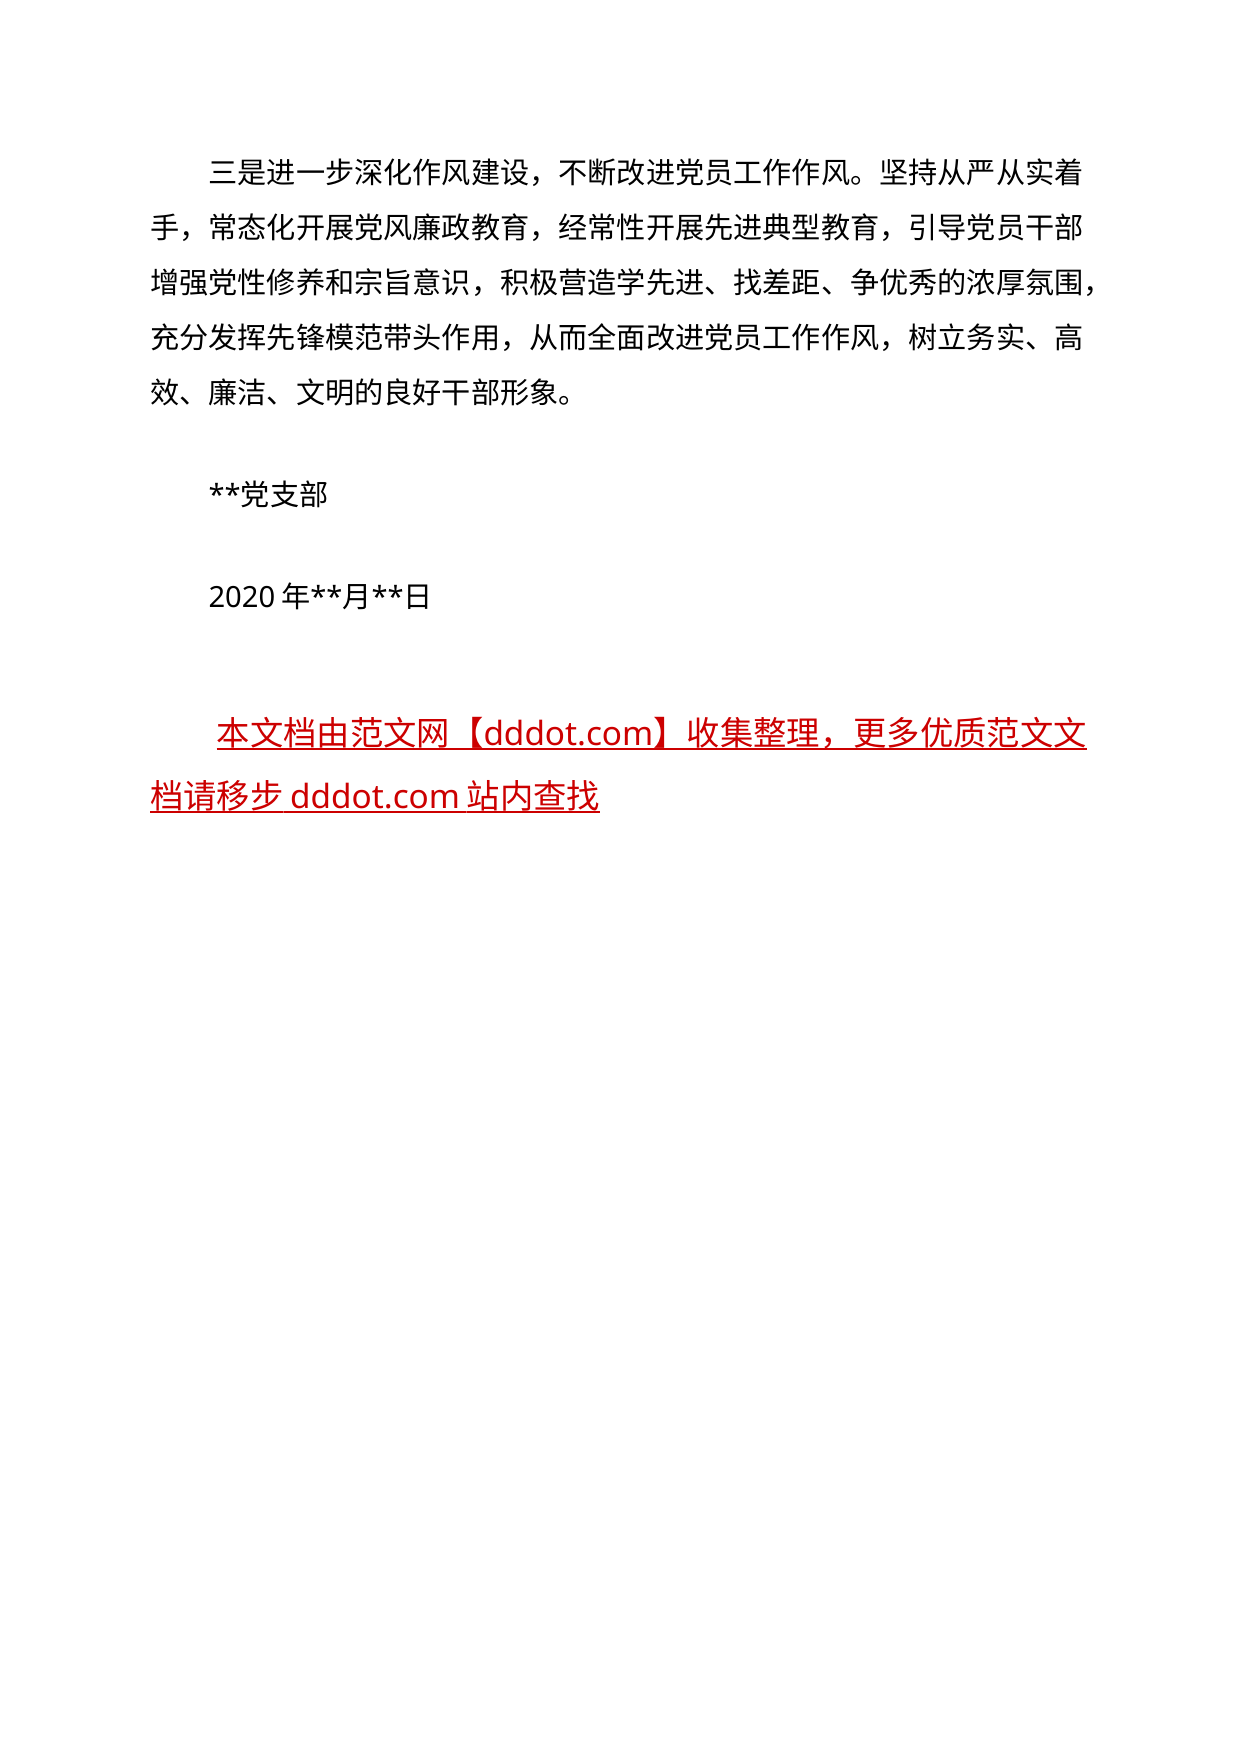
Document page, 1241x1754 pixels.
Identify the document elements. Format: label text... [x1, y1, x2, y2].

text 2020年**月**日 [150, 573, 1090, 616]
text 本文档由范文网【dddot.com】收集整理，更多优质范文文档请移步dddot.com站内查找 [150, 707, 1090, 818]
text 三是进一步深化作风建设，不断改进党员工作作风。坚持从严从实着手，常态化开展党风廉政教育，经常性开展先进典型教育，引导党员干部增强党性修养和宗旨意识，积极营造学先进、找差距、争优秀的浓厚氛围，充分发挥先锋模范带头作用，从而全面改进党员工作作风，树立务实、高效、廉洁、文明的良好干部形象。 [150, 150, 1090, 412]
text **党支部 [150, 471, 1090, 514]
